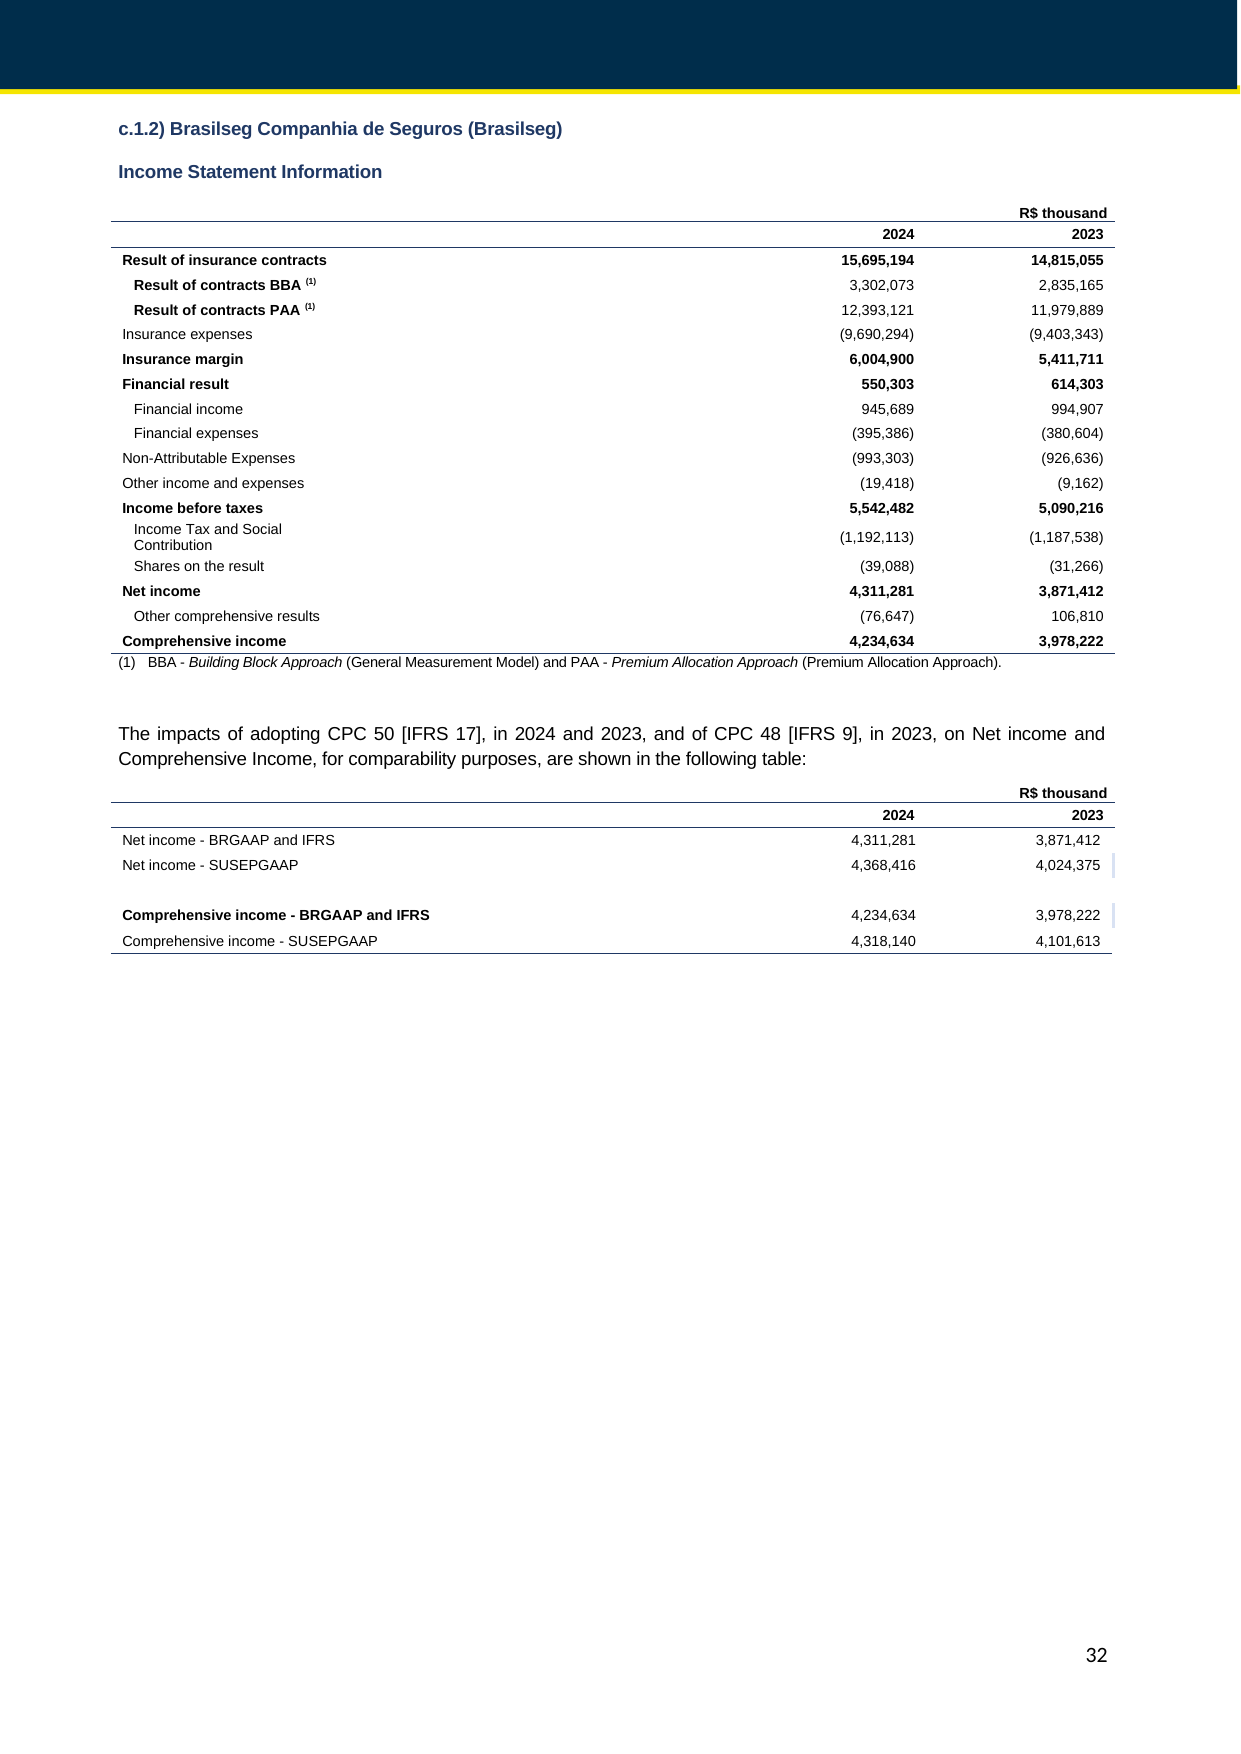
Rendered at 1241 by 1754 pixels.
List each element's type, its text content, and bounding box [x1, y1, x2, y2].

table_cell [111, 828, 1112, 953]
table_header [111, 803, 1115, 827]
text The impacts of adopting CPC 50 [IFRS 17], in 2024 and 2023, and of CPC 48 [IFRS 9], in 2023, on Net income and Comprehensive Income, for comparability purposes, are shown in the following table: [118, 723, 1107, 769]
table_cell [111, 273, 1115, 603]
text c.1.2) Brasilseg Companhia de Seguros (Brasilseg) [118, 118, 1107, 140]
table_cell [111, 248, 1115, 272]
list BBA - Building Block Approach (General Measurement Model) and PAA - Premium Allocation Approach (Premium Allocation Approach). [118, 654, 1107, 670]
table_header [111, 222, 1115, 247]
text R$ thousand [118, 204, 1107, 221]
text Income Statement Information [118, 161, 1107, 183]
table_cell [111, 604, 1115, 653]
text R$ thousand [118, 785, 1107, 801]
